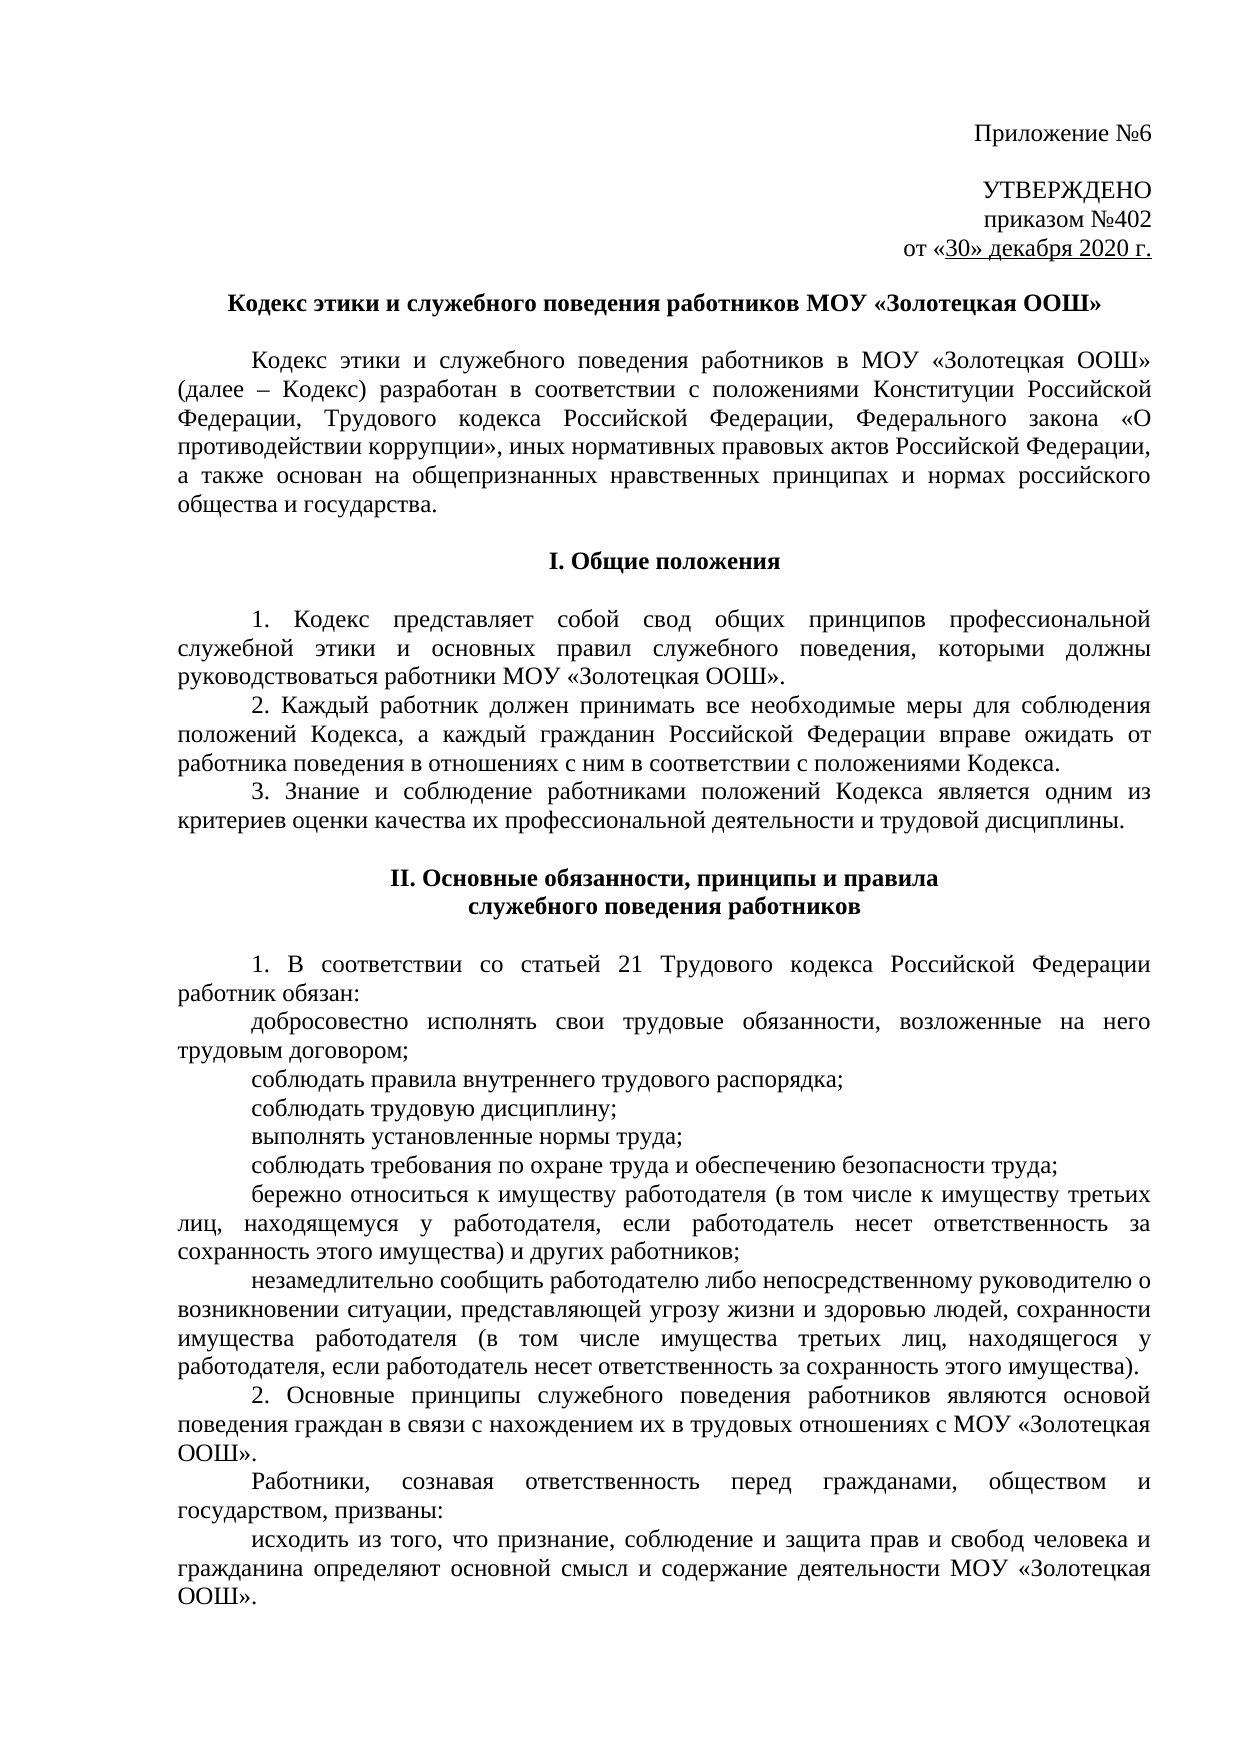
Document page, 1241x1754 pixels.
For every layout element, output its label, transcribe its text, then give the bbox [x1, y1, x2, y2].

text Работники, сознавая ответственность перед гражданами, обществом и государством, призваны: [177, 1466, 1152, 1524]
text соблюдать трудовую дисциплину; [177, 1093, 1152, 1121]
text Кодекс этики и служебного поведения работников в МОУ «Золотецкая ООШ» (далее – Кодекс) разработан в соответствии с положениями Конституции Российской Федерации, Трудового кодекса Российской Федерации, Федерального закона «О противодействии коррупции», иных нормативных правовых актов Российской Федерации, а также основан на общепризнанных нравственных принципах и нормах российского общества и государства. [177, 345, 1152, 518]
text 1. Кодекс представляет собой свод общих принципов профессиональной служебной этики и основных правил служебного поведения, которыми должны руководствоваться работники МОУ «Золотецкая ООШ». [177, 604, 1152, 690]
text 1. В соответствии со статьей 21 Трудового кодекса Российской Федерации работник обязан: [177, 949, 1152, 1006]
text 2. Основные принципы служебного поведения работников являются основой поведения граждан в связи с нахождением их в трудовых отношениях с МОУ «Золотецкая ООШ». [177, 1380, 1152, 1466]
text выполнять установленные нормы труда; [177, 1121, 1152, 1150]
text от «30» декабря 2020 г. [177, 233, 1152, 262]
text соблюдать правила внутреннего трудового распорядка; [177, 1064, 1152, 1093]
text I. Общие положения [177, 546, 1152, 575]
text бережно относиться к имуществу работодателя (в том числе к имуществу третьих лиц, находящемуся у работодателя, если работодатель несет ответственность за сохранность этого имущества) и других работников; [177, 1179, 1152, 1265]
text добросовестно исполнять свои трудовые обязанности, возложенные на него трудовым договором; [177, 1006, 1152, 1064]
text УТВЕРЖДЕНО [177, 176, 1152, 204]
text служебного поведения работников [177, 891, 1152, 920]
text незамедлительно сообщить работодателю либо непосредственному руководителю о возникновении ситуации, представляющей угрозу жизни и здоровью людей, сохранности имущества работодателя (в том числе имущества третьих лиц, находящегося у работодателя, если работодатель несет ответственность за сохранность этого имущества). [177, 1265, 1152, 1380]
text Кодекс этики и служебного поведения работников МОУ «Золотецкая ООШ» [177, 291, 1152, 316]
text 3. Знание и соблюдение работниками положений Кодекса является одним из критериев оценки качества их профессиональной деятельности и трудовой дисциплины. [177, 776, 1152, 834]
text исходить из того, что признание, соблюдение и защита прав и свобод человека и гражданина определяют основной смысл и содержание деятельности МОУ «Золотецкая ООШ». [177, 1524, 1152, 1610]
text 2. Каждый работник должен принимать все необходимые меры для соблюдения положений Кодекса, а каждый гражданин Российской Федерации вправе ожидать от работника поведения в отношениях с ним в соответствии с положениями Кодекса. [177, 690, 1152, 776]
text Приложение №6 [177, 118, 1152, 147]
text приказом №402 [177, 204, 1152, 233]
text соблюдать требования по охране труда и обеспечению безопасности труда; [177, 1150, 1152, 1179]
text II. Основные обязанности, принципы и правила [177, 863, 1152, 891]
